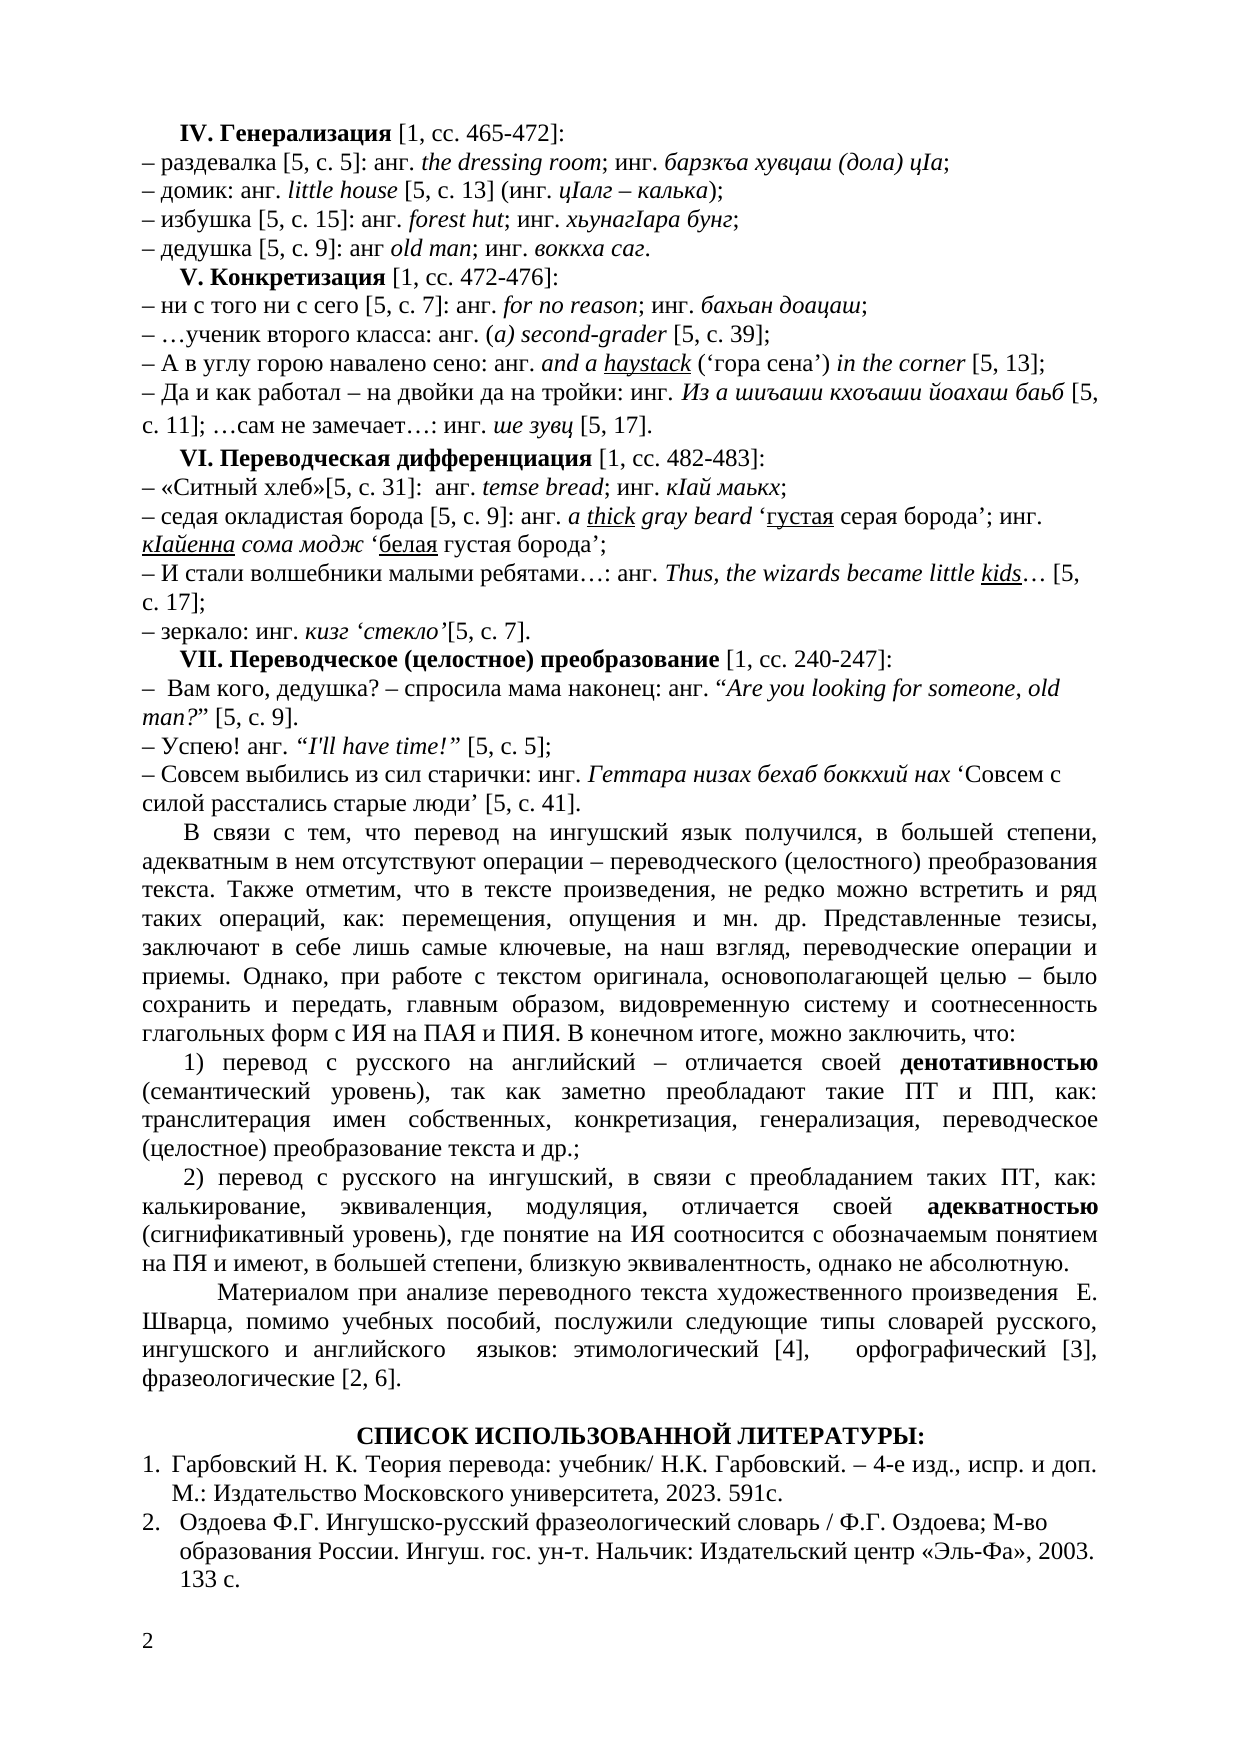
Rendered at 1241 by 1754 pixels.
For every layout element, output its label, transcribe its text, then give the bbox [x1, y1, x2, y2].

text – Вам кого, дедушка? – спросила мама наконец: анг. “Are you looking for someone, old man?” [5, с. 9]. [142, 673, 1098, 731]
text СПИСОК ИСПОЛЬЗОВАННОЙ ЛИТЕРАТУРЫ: [142, 1421, 1098, 1449]
text – дедушка [5, с. 9]: анг old man; инг. воккха саг. [142, 233, 1098, 262]
text – Успею! анг. “I'll have time!” [5, с. 5]; [142, 731, 1098, 759]
text V. Конкретизация [1, сс. 472-476]: [142, 262, 1098, 291]
text VI. Переводческая дифференциация [1, сс. 482-483]: [142, 443, 1098, 472]
text – …ученик второго класса: анг. (a) second-grader [5, с. 39]; [142, 319, 1098, 348]
text 2) перевод с русского на ингушский, в связи с преобладанием таких ПТ, как: калькирование, эквиваленция, модуляция, отличается своей адекватностью (сигнификативный уровень), где понятие на ИЯ соотносится с обозначаемым понятием на ПЯ и имеют, в большей степени, близкую эквивалентность, однако не абсолютную. [142, 1162, 1098, 1277]
text – зеркало: инг. кизг ‘стекло’[5, с. 7]. [142, 616, 1098, 644]
text – «Ситный хлеб»[5, с. 31]: анг. temse bread; инг. кIай маькх; [142, 472, 1098, 501]
list Оздоева Ф.Г. Ингушско-русский фразеологический словарь / Ф.Г. Оздоева; М-во образования России. Ингуш. гос. ун-т. Нальчик: Издательский центр «Эль-Фа», 2003. 133 с. [142, 1507, 1098, 1593]
text – домик: анг. little house [5, с. 13] (инг. цIалг – калька); [142, 176, 1098, 204]
text – седая окладистая борода [5, с. 9]: анг. a thick gray beard ‘густая серая борода’; инг. кIайенна сома модж ‘белая густая борода’; [142, 501, 1098, 558]
text – Совсем выбились из сил старички: инг. Геттара низах бехаб боккхий нах ‘Совсем с силой расстались старые люди’ [5, с. 41]. [142, 759, 1098, 817]
list Гарбовский Н. К. Теория перевода: учебник/ Н.К. Гарбовский. – 4-е изд., испр. и доп. М.: Издательство Московского университета, 2023. 591с. [142, 1449, 1098, 1507]
text IV. Генерализация [1, сс. 465-472]: [142, 118, 1098, 147]
text В связи с тем, что перевод на ингушский язык получился, в большей степени, адекватным в нем отсутствуют операции – переводческого (целостного) преобразования текста. Также отметим, что в тексте произведения, не редко можно встретить и ряд таких операций, как: перемещения, опущения и мн. др. Представленные тезисы, заключают в себе лишь самые ключевые, на наш взгляд, переводческие операции и приемы. Однако, при работе с текстом оригинала, основополагающей целью – было сохранить и передать, главным образом, видовременную систему и соотнесенность глагольных форм с ИЯ на ПАЯ и ПИЯ. В конечном итоге, можно заключить, что: [142, 817, 1098, 1047]
text Материалом при анализе переводного текста художественного произведения Е. Шварца, помимо учебных пособий, послужили следующие типы словарей русского, ингушского и английского языков: этимологический [4], орфографический [3], фразеологические [2, 6]. [142, 1277, 1098, 1392]
text – избушка [5, с. 15]: анг. forest hut; инг. хьунагIара бунг; [142, 204, 1098, 233]
text VII. Переводческое (целостное) преобразование [1, сс. 240-247]: [142, 644, 1098, 673]
text – ни с того ни с сего [5, с. 7]: анг. for no reason; инг. бахьан доацаш; [142, 291, 1098, 319]
text – раздевалка [5, с. 5]: анг. the dressing room; инг. барзкъа хувцаш (дола) цIа; [142, 147, 1098, 176]
text – А в углу горою навалено сено: анг. and a haystack (‘гора сена’) in the corner [5, 13]; [142, 348, 1098, 377]
text – И стали волшебники малыми ребятами…: анг. Thus, the wizards became little kids… [5, с. 17]; [142, 558, 1098, 616]
text – Да и как работал – на двойки да на тройки: инг. Из а шиъаши кхоъаши йоахаш баьб [5, с. 11]; …сам не замечает…: инг. ше зувц [5, 17]. [142, 377, 1098, 439]
text 1) перевод с русского на английский – отличается своей денотативностью (семантический уровень), так как заметно преобладают такие ПТ и ПП, как: транслитерация имен собственных, конкретизация, генерализация, переводческое (целостное) преобразование текста и др.; [142, 1047, 1098, 1162]
